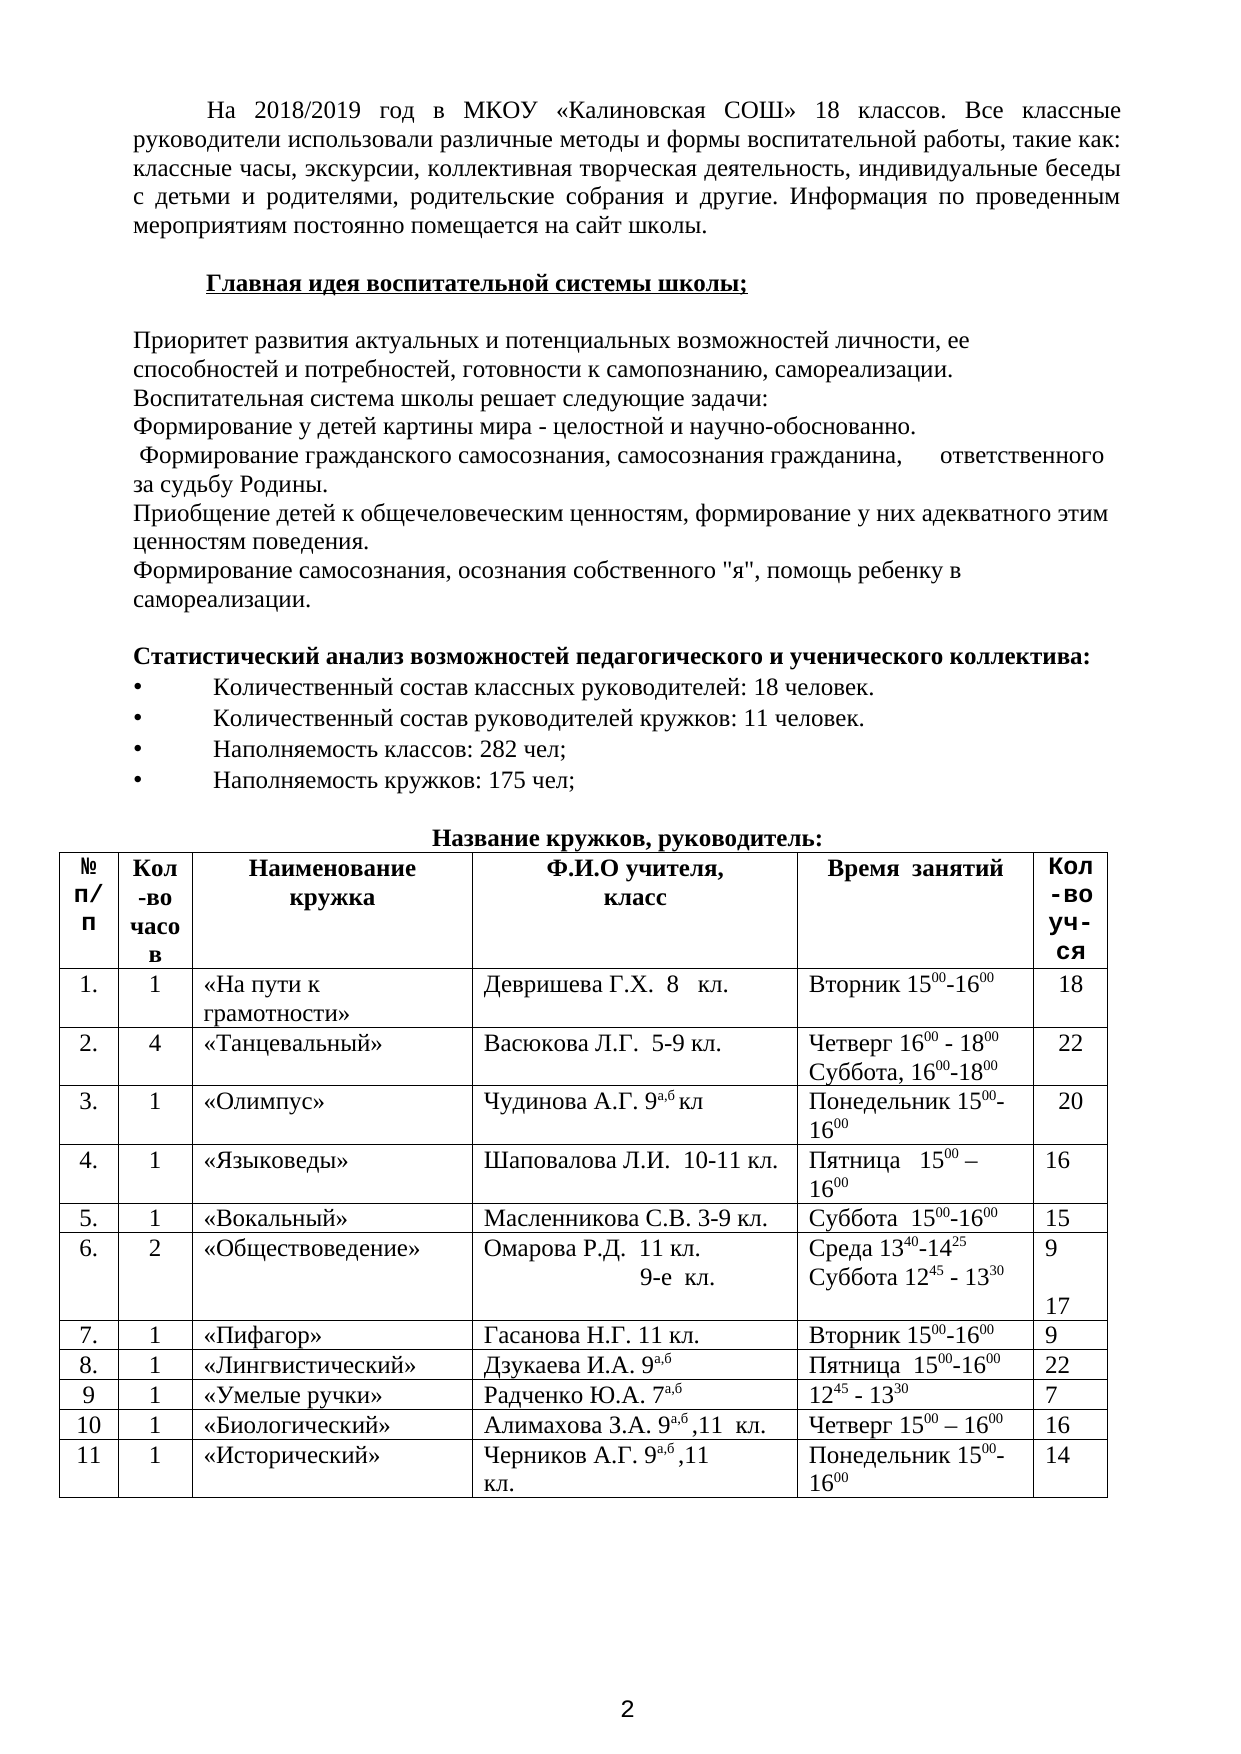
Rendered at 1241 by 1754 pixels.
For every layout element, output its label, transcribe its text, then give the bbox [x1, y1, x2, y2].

table_cell 5. [60, 1204, 118, 1232]
table_cell 4 [119, 1028, 192, 1085]
table_cell Пятница 1500-1600 [798, 1350, 1033, 1379]
text Формирование самосознания, осознания собственного "я", помощь ребенку в самореализации. [133, 555, 1122, 613]
table_cell 18 [1034, 969, 1107, 1027]
table_cell 4. [60, 1145, 118, 1202]
table_cell 1 [119, 1204, 192, 1232]
table_cell Дзукаева И.А. 9а,б [473, 1350, 797, 1379]
table_cell «Исторический» [193, 1440, 472, 1497]
table_cell 1 [119, 1086, 192, 1144]
table_cell «Языковеды» [193, 1145, 472, 1202]
table_cell 1245 - 1330 [798, 1380, 1033, 1409]
text Главная идея воспитательной системы школы; [133, 268, 1122, 296]
table_cell 11 [60, 1440, 118, 1497]
table_cell 9 [1034, 1321, 1107, 1349]
table_cell «Танцевальный» [193, 1028, 472, 1085]
table_cell «Лингвистический» [193, 1350, 472, 1379]
table_cell 2 [119, 1233, 192, 1319]
table_cell «Биологический» [193, 1410, 472, 1439]
table_cell 1 [119, 969, 192, 1027]
table_cell 14 [1034, 1440, 1107, 1497]
table_header Время занятий [798, 853, 1033, 968]
list Количественный состав руководителей кружков: 11 человек. [133, 701, 1122, 732]
text Статистический анализ возможностей педагогического и ученического коллектива: [133, 641, 1122, 670]
table_cell 6. [60, 1233, 118, 1319]
table_cell Вторник 1500-1600 [798, 969, 1033, 1027]
list Наполняемость классов: 282 чел; [133, 732, 1122, 763]
table_cell Омарова Р.Д. 11 кл. 9-е кл. [473, 1233, 797, 1319]
table_header № п/п [60, 853, 118, 968]
table_cell 1. [60, 969, 118, 1027]
table_header Кол-во часов [119, 853, 192, 968]
table_cell Суббота 1500-1600 [798, 1204, 1033, 1232]
table_cell Шаповалова Л.И. 10-11 кл. [473, 1145, 797, 1202]
table_header Кол-во уч-ся [1034, 853, 1107, 968]
text Формирование у детей картины мира - целостной и научно-обоснованно. [133, 411, 1122, 440]
table_cell Гасанова Н.Г. 11 кл. [473, 1321, 797, 1349]
text На 2018/2019 год в МКОУ «Калиновская СОШ» 18 классов. Все классные руководители использовали различные методы и формы воспитательной работы, такие как: классные часы, экскурсии, коллективная творческая деятельность, индивидуальные беседы с детьми и родителями, родительские собрания и другие. Информация по проведенным мероприятиям постоянно помещается на сайт школы. [133, 95, 1122, 239]
table_header Ф.И.О учителя, класс [473, 853, 797, 968]
text Формирование гражданского самосознания, самосознания гражданина, ответственного за судьбу Родины. [133, 440, 1122, 498]
table_cell 1 [119, 1350, 192, 1379]
table_cell 10 [60, 1410, 118, 1439]
table_cell «На пути к грамотности» [193, 969, 472, 1027]
text Приоритет развития актуальных и потенциальных возможностей личности, ее способностей и потребностей, готовности к самопознанию, самореализации. [133, 325, 1122, 383]
list Наполняемость кружков: 175 чел; [133, 763, 1122, 795]
table_cell Среда 1340-1425 Суббота 1245 - 1330 [798, 1233, 1033, 1319]
table_header Наименование кружка [193, 853, 472, 968]
table_cell 1 [119, 1380, 192, 1409]
table_cell 20 [1034, 1086, 1107, 1144]
list Количественный состав классных руководителей: 18 человек. [133, 670, 1122, 701]
table_cell 7 [1034, 1380, 1107, 1409]
table_cell «Пифагор» [193, 1321, 472, 1349]
table_cell 7. [60, 1321, 118, 1349]
table_cell 15 [1034, 1204, 1107, 1232]
table_cell 1 [119, 1440, 192, 1497]
table_cell Радченко Ю.А. 7а,б [473, 1380, 797, 1409]
table_cell 1 [119, 1145, 192, 1202]
table_cell «Обществоведение» [193, 1233, 472, 1319]
table_cell «Вокальный» [193, 1204, 472, 1232]
table_cell Алимахова З.А. 9а,б ,11 кл. [473, 1410, 797, 1439]
text Воспитательная система школы решает следующие задачи: [133, 383, 1122, 411]
text Приобщение детей к общечеловеческим ценностям, формирование у них адекватного этим ценностям поведения. [133, 498, 1122, 555]
table_cell 22 [1034, 1028, 1107, 1085]
table_cell 8. [60, 1350, 118, 1379]
table_cell Черников А.Г. 9а,б ,11 кл. [473, 1440, 797, 1497]
table_cell 1 [119, 1321, 192, 1349]
table_cell 16 [1034, 1410, 1107, 1439]
table_cell Масленникова С.В. 3-9 кл. [473, 1204, 797, 1232]
table_cell Чудинова А.Г. 9а,б кл [473, 1086, 797, 1144]
table_cell 9 [60, 1380, 118, 1409]
table_cell Девришева Г.Х. 8 кл. [473, 969, 797, 1027]
table_cell Понедельник 1500-1600 [798, 1440, 1033, 1497]
table_cell 16 [1034, 1145, 1107, 1202]
text Название кружков, руководитель: [133, 823, 1122, 852]
table_cell Четверг 1600 - 1800 Суббота, 1600-1800 [798, 1028, 1033, 1085]
table_cell Пятница 1500 – 1600 [798, 1145, 1033, 1202]
table_cell Понедельник 1500-1600 [798, 1086, 1033, 1144]
table_cell Васюкова Л.Г. 5-9 кл. [473, 1028, 797, 1085]
table_cell 1 [119, 1410, 192, 1439]
table_cell 2. [60, 1028, 118, 1085]
table_cell «Умелые ручки» [193, 1380, 472, 1409]
table_cell 22 [1034, 1350, 1107, 1379]
table_cell Вторник 1500-1600 [798, 1321, 1033, 1349]
table_cell 9 17 [1034, 1233, 1107, 1319]
table_cell Четверг 1500 – 1600 [798, 1410, 1033, 1439]
table_cell «Олимпус» [193, 1086, 472, 1144]
table_cell 3. [60, 1086, 118, 1144]
